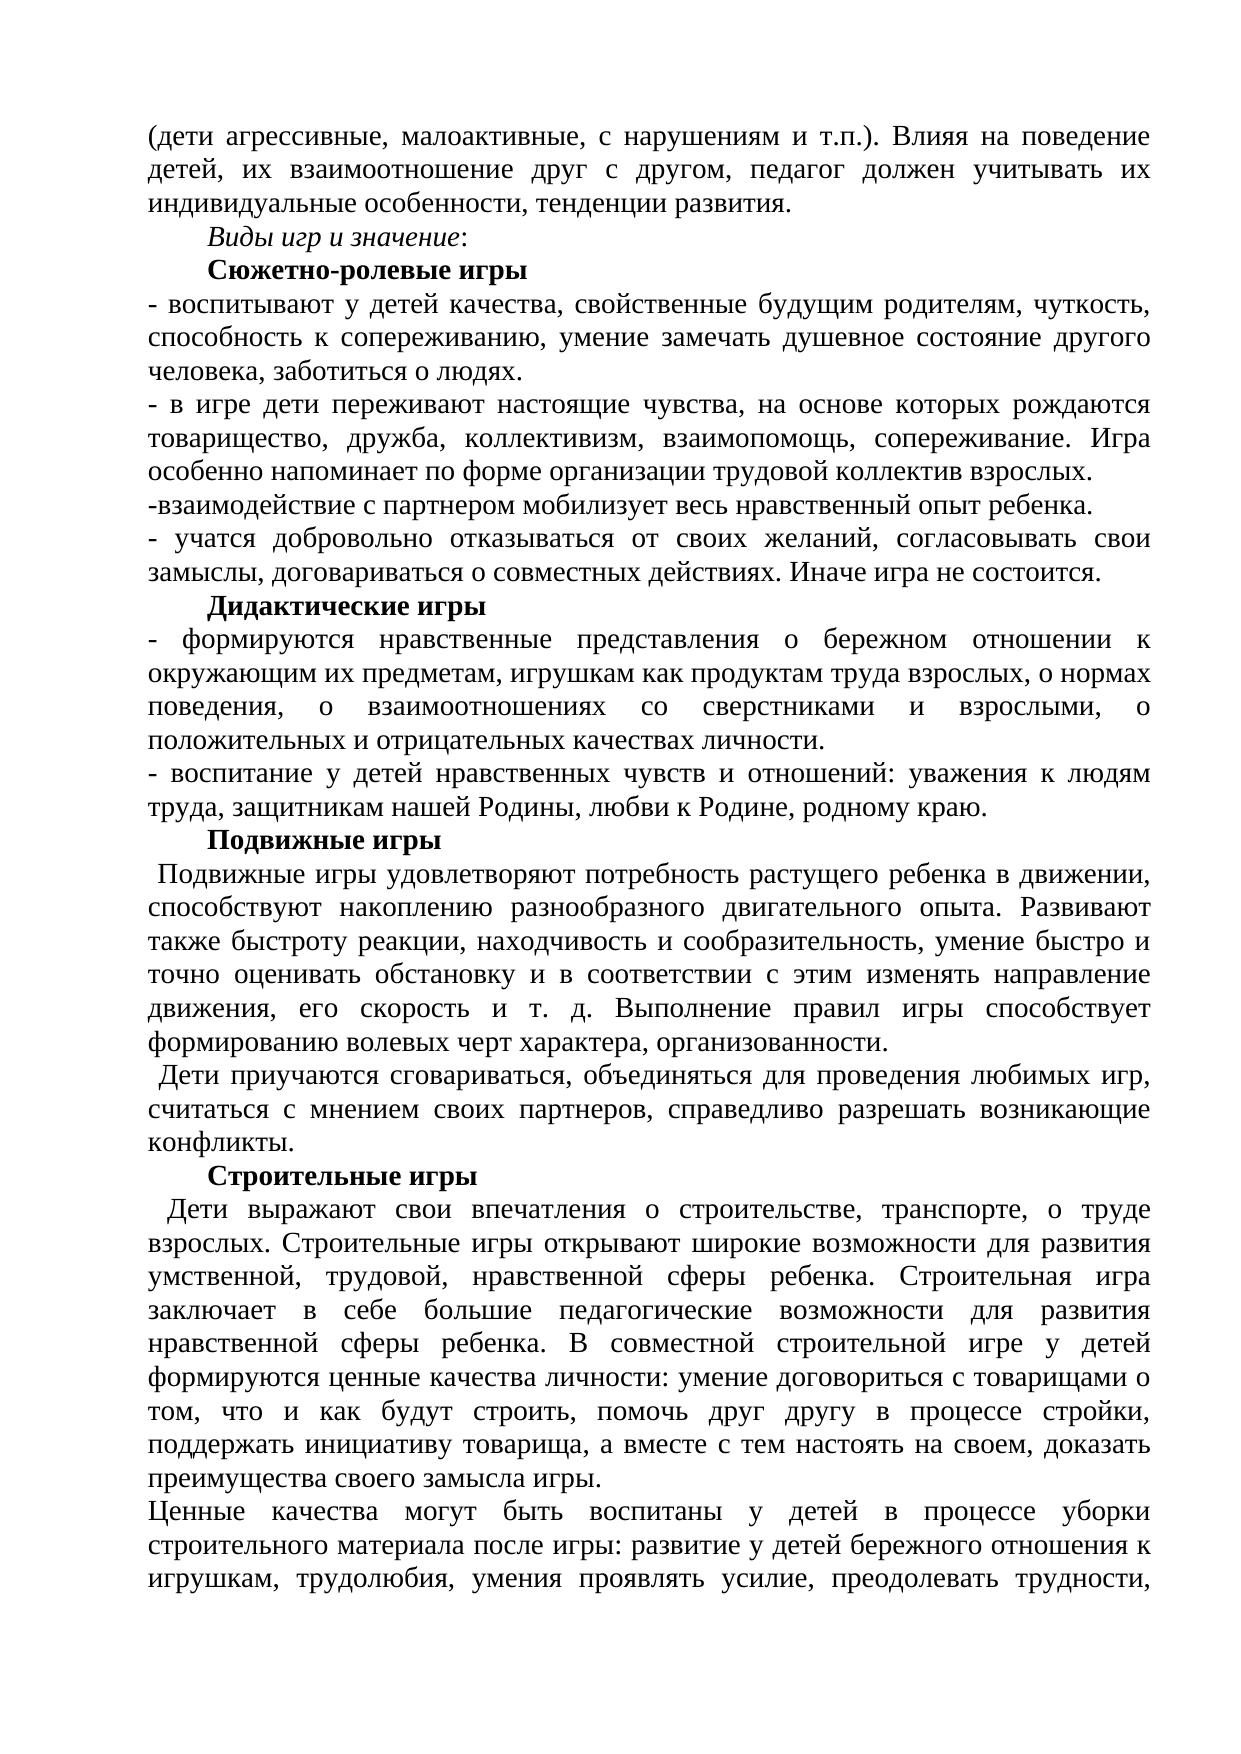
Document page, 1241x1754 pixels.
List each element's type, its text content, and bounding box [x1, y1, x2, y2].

text - учатся добровольно отказываться от своих желаний, согласовывать свои замыслы, договариваться о совместных действиях. Иначе игра не состоится. [148, 521, 1152, 588]
text Дети приучаются сговариваться, объединяться для проведения любимых игр, считаться с мнением своих партнеров, справедливо разрешать возникающие конфликты. [148, 1057, 1152, 1158]
text - формируются нравственные представления о бережном отношении к окружающим их предметам, игрушкам как продуктам труда взрослых, о нормах поведения, о взаимоотношениях со сверстниками и взрослыми, о положительных и отрицательных качествах личности. [148, 621, 1152, 755]
text - воспитывают у детей качества, свойственные будущим родителям, чуткость, способность к сопереживанию, умение замечать душевное состояние другого человека, заботиться о людях. [148, 286, 1152, 386]
text Строительные игры [148, 1158, 1152, 1191]
text - в игре дети переживают настоящие чувства, на основе которых рождаются товарищество, дружба, коллективизм, взаимопомощь, сопереживание. Игра особенно напоминает по форме организации трудовой коллектив взрослых. [148, 386, 1152, 487]
text Подвижные игры [148, 822, 1152, 856]
text Сюжетно-ролевые игры [148, 252, 1152, 286]
text Дидактические игры [148, 588, 1152, 621]
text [148, 118, 1152, 219]
text -взаимодействие с партнером мобилизует весь нравственный опыт ребенка. [148, 487, 1152, 521]
text - воспитание у детей нравственных чувств и отношений: уважения к людям труда, защитникам нашей Родины, любви к Родине, родному краю. [148, 755, 1152, 822]
text Подвижные игры удовлетворяют потребность растущего ребенка в движении, способствуют накоплению разнообразного двигательного опыта. Развивают также быстроту реакции, находчивость и сообразительность, умение быстро и точно оценивать обстановку и в соответствии с этим изменять направление движения, его скорость и т. д. Выполнение правил игры способствует формированию волевых черт характера, организованности. [148, 856, 1152, 1057]
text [148, 1493, 1152, 1594]
text Виды игр и значение: [148, 219, 1152, 252]
text Дети выражают свои впечатления о строительстве, транспорте, о труде взрослых. Строительные игры открывают широкие возможности для развития умственной, трудовой, нравственной сферы ребенка. Строительная игра заключает в себе большие педагогические возможности для развития нравственной сферы ребенка. В совместной строительной игре у детей формируются ценные качества личности: умение договориться с товарищами о том, что и как будут строить, помочь друг другу в процессе стройки, поддержать инициативу товарища, а вместе с тем настоять на своем, доказать преимущества своего замысла игры. [148, 1191, 1152, 1493]
